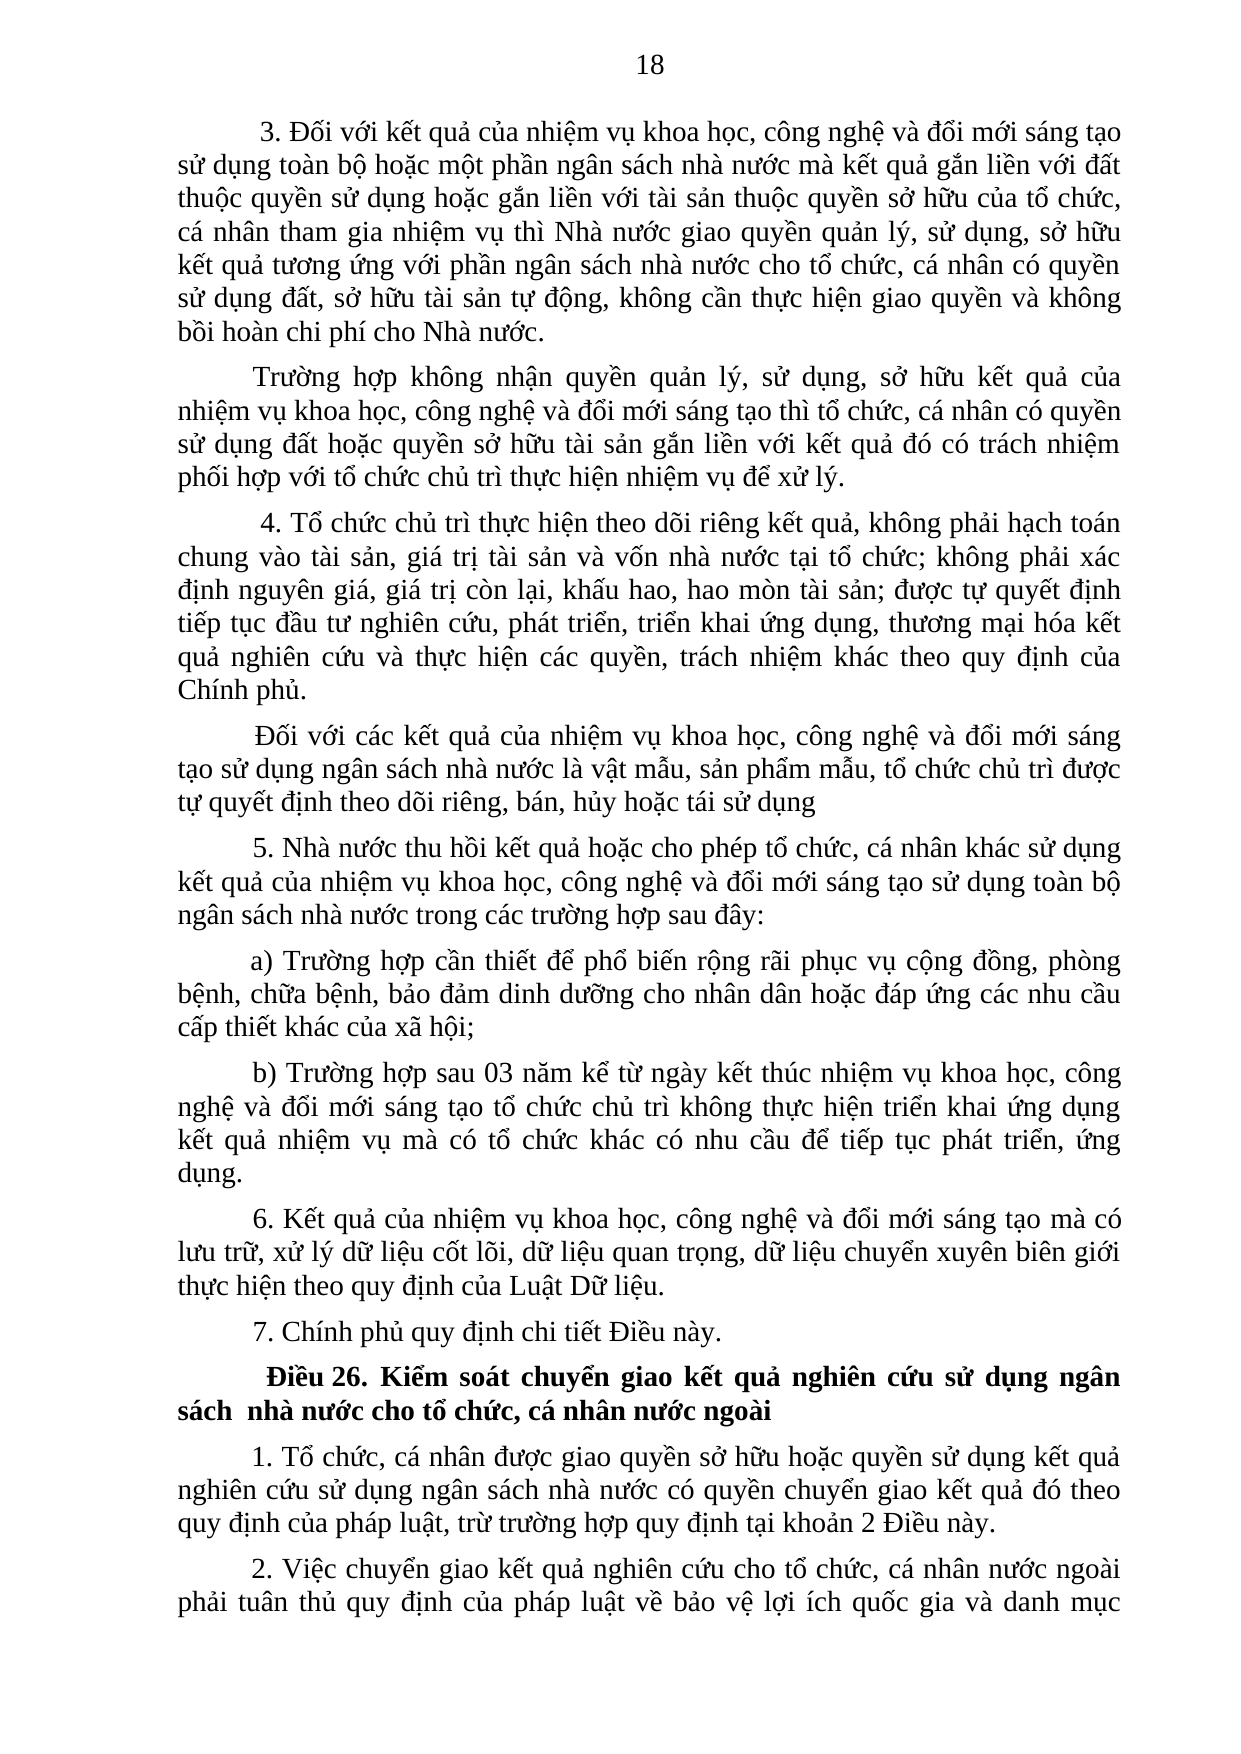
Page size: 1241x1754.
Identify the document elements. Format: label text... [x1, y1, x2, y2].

text Đối với các kết quả của nhiệm vụ khoa học, công nghệ và đổi mới sáng tạo sử dụng ngân sách nhà nước là vật mẫu, sản phẩm mẫu, tổ chức chủ trì được tự quyết định theo dõi riêng, bán, hủy hoặc tái sử dụng [177, 718, 1122, 818]
text a) Trường hợp cần thiết để phổ biến rộng rãi phục vụ cộng đồng, phòng bệnh, chữa bệnh, bảo đảm dinh dưỡng cho nhân dân hoặc đáp ứng các nhu cầu cấp thiết khác của xã hội; [177, 943, 1122, 1043]
text 1. Tổ chức, cá nhân được giao quyền sở hữu hoặc quyền sử dụng kết quả nghiên cứu sử dụng ngân sách nhà nước có quyền chuyển giao kết quả đó theo quy định của pháp luật, trừ trường hợp quy định tại khoản 2 Điều này. [177, 1439, 1122, 1539]
text 3. Đối với kết quả của nhiệm vụ khoa học, công nghệ và đổi mới sáng tạo sử dụng toàn bộ hoặc một phần ngân sách nhà nước mà kết quả gắn liền với đất thuộc quyền sử dụng hoặc gắn liền với tài sản thuộc quyền sở hữu của tổ chức, cá nhân tham gia nhiệm vụ thì Nhà nước giao quyền quản lý, sử dụng, sở hữu kết quả tương ứng với phần ngân sách nhà nước cho tổ chức, cá nhân có quyền sử dụng đất, sở hữu tài sản tự động, không cần thực hiện giao quyền và không bồi hoàn chi phí cho Nhà nước. [177, 114, 1122, 348]
text 4. Tổ chức chủ trì thực hiện theo dõi riêng kết quả, không phải hạch toán chung vào tài sản, giá trị tài sản và vốn nhà nước tại tổ chức; không phải xác định nguyên giá, giá trị còn lại, khấu hao, hao mòn tài sản; được tự quyết định tiếp tục đầu tư nghiên cứu, phát triển, triển khai ứng dụng, thương mại hóa kết quả nghiên cứu và thực hiện các quyền, trách nhiệm khác theo quy định của Chính phủ. [177, 506, 1122, 706]
text Trường hợp không nhận quyền quản lý, sử dụng, sở hữu kết quả của nhiệm vụ khoa học, công nghệ và đổi mới sáng tạo thì tổ chức, cá nhân có quyền sử dụng đất hoặc quyền sở hữu tài sản gắn liền với kết quả đó có trách nhiệm phối hợp với tổ chức chủ trì thực hiện nhiệm vụ để xử lý. [177, 360, 1122, 493]
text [177, 1552, 1122, 1618]
text 7. Chính phủ quy định chi tiết Điều này. [177, 1314, 1122, 1348]
subtitle Kiểm soát chuyển giao kết quả nghiên cứu sử dụng ngân sách nhà nước cho tổ chức, cá nhân nước ngoài [177, 1360, 1122, 1427]
text 6. Kết quả của nhiệm vụ khoa học, công nghệ và đổi mới sáng tạo mà có lưu trữ, xử lý dữ liệu cốt lõi, dữ liệu quan trọng, dữ liệu chuyển xuyên biên giới thực hiện theo quy định của Luật Dữ liệu. [177, 1202, 1122, 1302]
text 5. Nhà nước thu hồi kết quả hoặc cho phép tổ chức, cá nhân khác sử dụng kết quả của nhiệm vụ khoa học, công nghệ và đổi mới sáng tạo sử dụng toàn bộ ngân sách nhà nước trong các trường hợp sau đây: [177, 831, 1122, 931]
text b) Trường hợp sau 03 năm kể từ ngày kết thúc nhiệm vụ khoa học, công nghệ và đổi mới sáng tạo tổ chức chủ trì không thực hiện triển khai ứng dụng kết quả nhiệm vụ mà có tổ chức khác có nhu cầu để tiếp tục phát triển, ứng dụng. [177, 1056, 1122, 1189]
